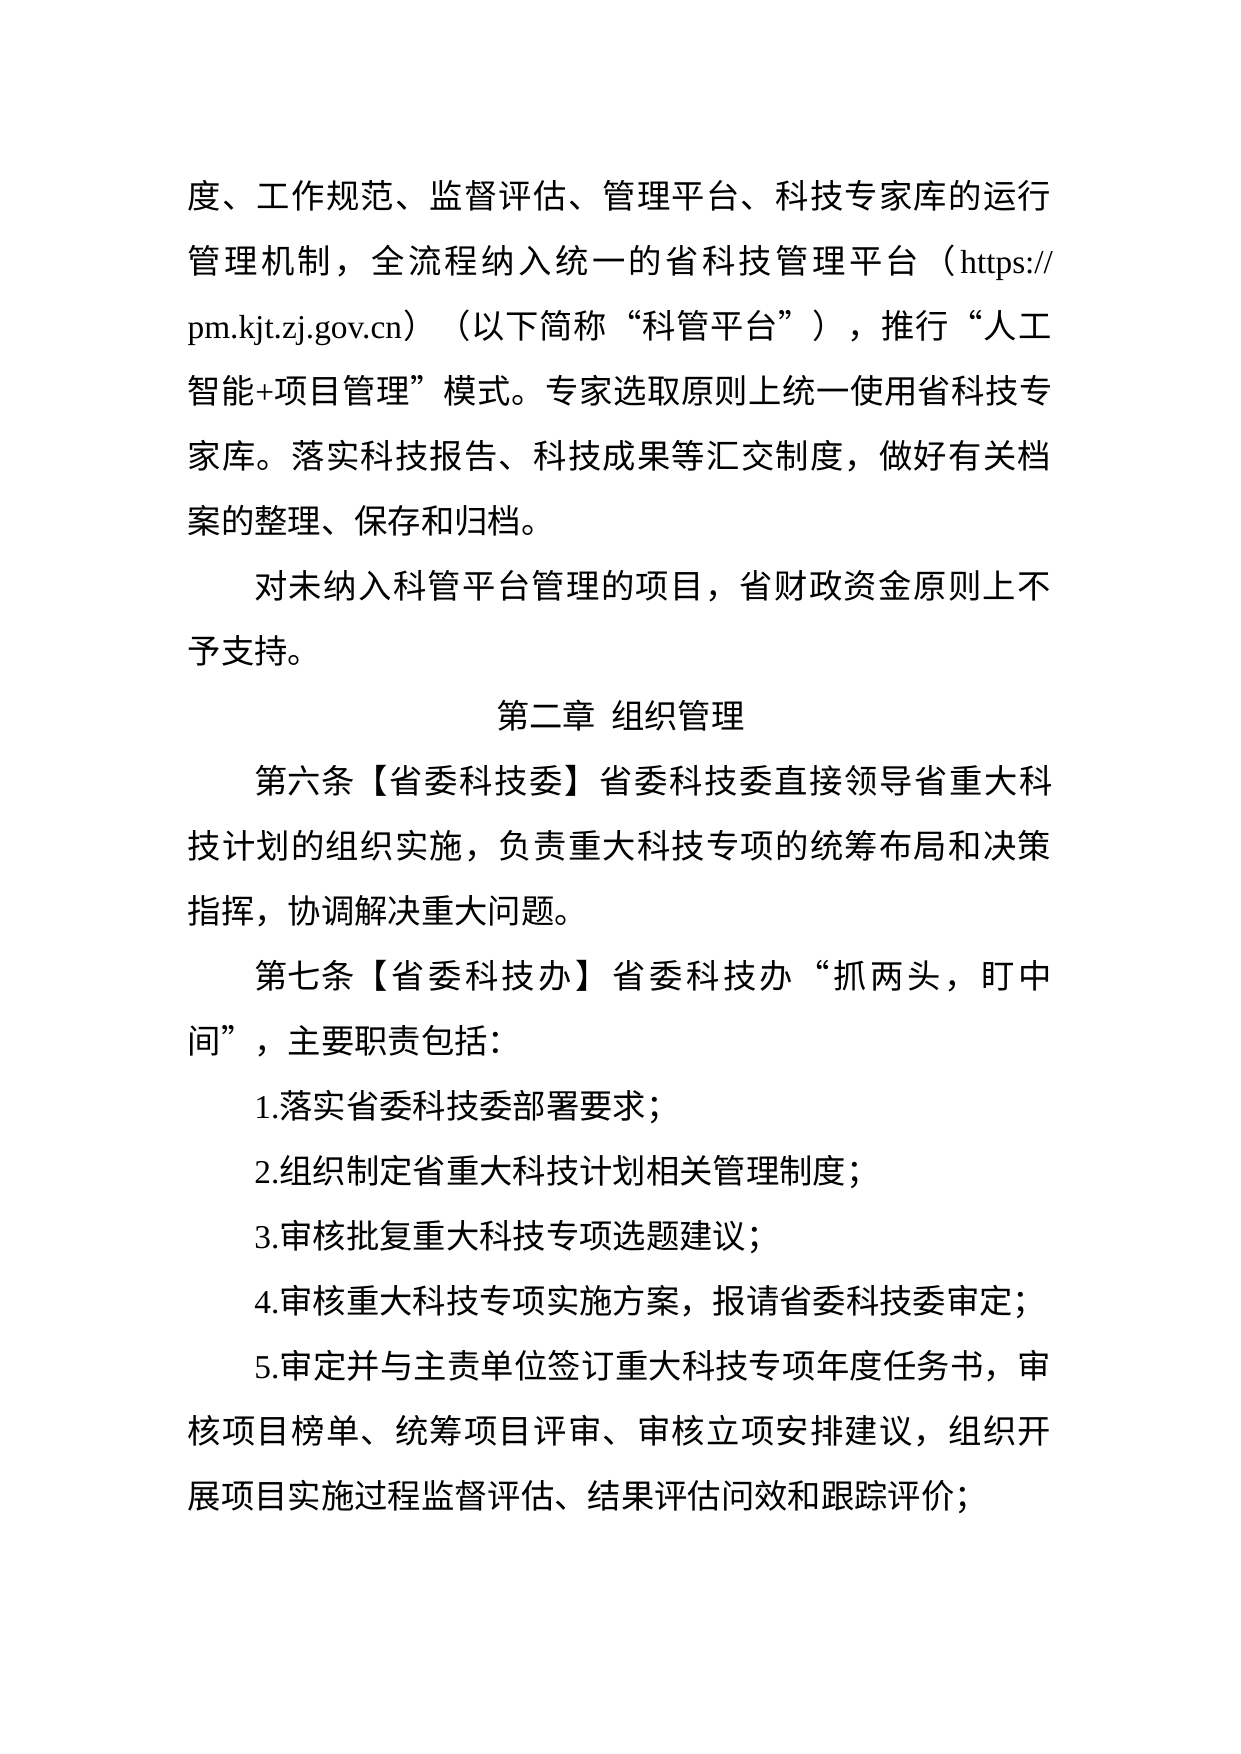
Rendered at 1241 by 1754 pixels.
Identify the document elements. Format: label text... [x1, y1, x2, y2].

list 【省委科技委】省委科技委直接领导省重大科技计划的组织实施，负责重大科技专项的统筹布局和决策指挥，协调解决重大问题。 [187, 747, 1053, 942]
text 3.审核批复重大科技专项选题建议； [187, 1202, 1053, 1267]
text 1.落实省委科技委部署要求； [254, 1072, 1053, 1137]
text 2.组织制定省重大科技计划相关管理制度； [254, 1137, 1053, 1202]
text 对未纳入科管平台管理的项目，省财政资金原则上不予支持。 [187, 552, 1053, 682]
list 【省委科技办】省委科技办“抓两头，盯中间”，主要职责包括： [187, 942, 1053, 1072]
text 5.审定并与主责单位签订重大科技专项年度任务书，审核项目榜单、统筹项目评审、审核立项安排建议，组织开展项目实施过程监督评估、结果评估问效和跟踪评价； [187, 1332, 1053, 1527]
text 第二章 组织管理 [187, 682, 1053, 747]
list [187, 162, 1053, 552]
text 4.审核重大科技专项实施方案，报请省委科技委审定； [187, 1267, 1053, 1332]
